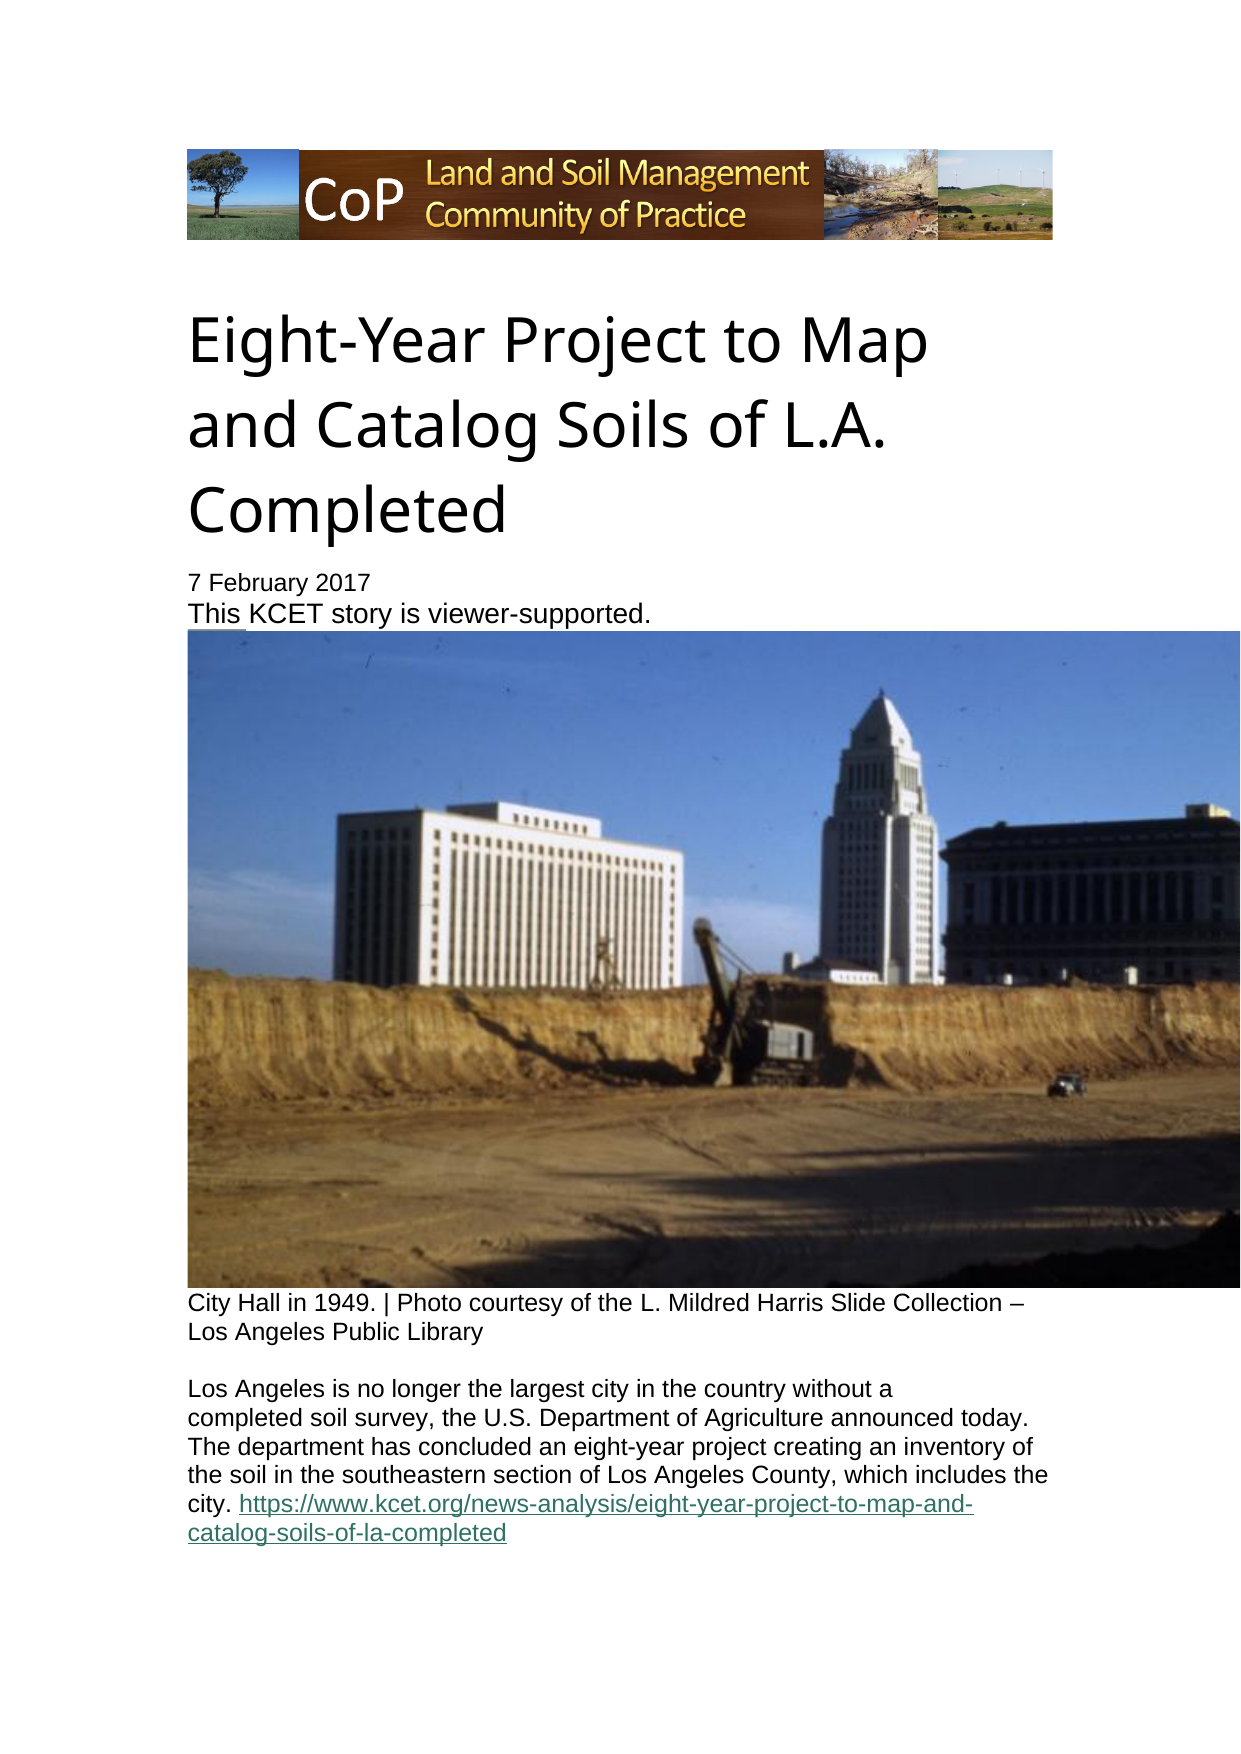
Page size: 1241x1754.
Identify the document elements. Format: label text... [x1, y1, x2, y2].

subtitle Eight-Year Project to Map and Catalog Soils of L.A. Completed [187, 296, 1053, 551]
text The department has concluded an eight-year project creating an inventory of the soil in the southeastern section of Los Angeles County, which includes the city. https://www.kcet.org/news-analysis/eight-year-project-to-map-and-catalog-soils-of-la-completed [187, 1432, 1053, 1547]
text City Hall in 1949. | Photo courtesy of the L. Mildred Harris Slide Collection – Los Angeles Public Library [187, 1288, 1053, 1345]
text This KCET story is viewer-supported. [187, 597, 1053, 629]
text Los Angeles is no longer the largest city in the country without a completed soil survey, the U.S. Department of Agriculture announced today. [187, 1374, 1053, 1432]
picture [187, 149, 1053, 240]
text 7 February 2017 [187, 568, 1053, 597]
picture [187, 631, 1241, 1288]
